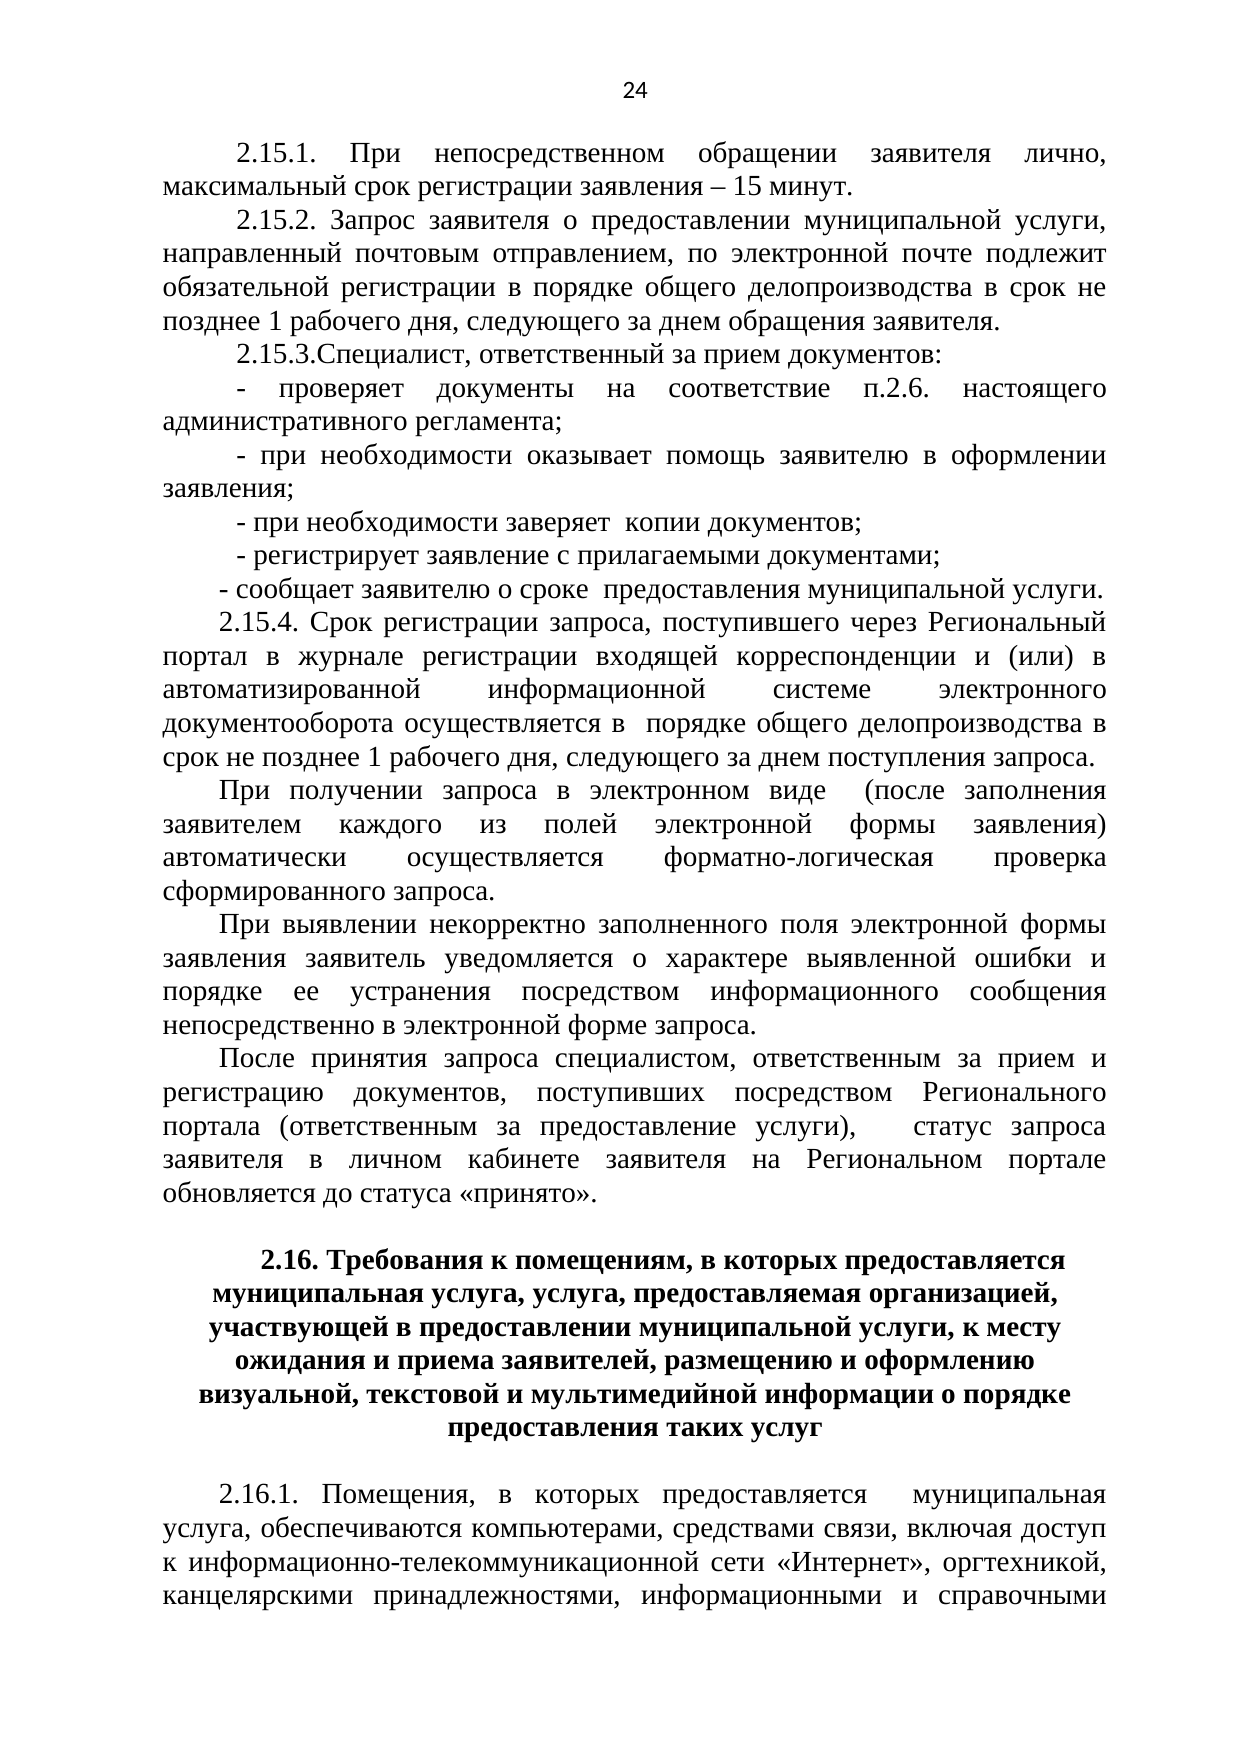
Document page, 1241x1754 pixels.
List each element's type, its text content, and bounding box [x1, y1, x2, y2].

text 2.15.2. Запрос заявителя о предоставлении муниципальной услуги, направленный почтовым отправлением, по электронной почте подлежит обязательной регистрации в порядке общего делопроизводства в срок не позднее 1 рабочего дня, следующего за днем обращения заявителя. [162, 202, 1107, 336]
text 2.15.4. Срок регистрации запроса, поступившего через Региональный портал в журнале регистрации входящей корреспонденции и (или) в автоматизированной информационной системе электронного документооборота осуществляется в порядке общего делопроизводства в срок не позднее 1 рабочего дня, следующего за днем поступления запроса. [162, 604, 1107, 772]
text - при необходимости заверяет копии документов; [162, 504, 1107, 537]
text 2.16. Требования к помещениям, в которых предоставляется муниципальная услуга, услуга, предоставляемая организацией, участвующей в предоставлении муниципальной услуги, к месту ожидания и приема заявителей, размещению и оформлению визуальной, текстовой и мультимедийной информации о порядке предоставления таких услуг [162, 1242, 1107, 1443]
text - регистрирует заявление с прилагаемыми документами; [162, 537, 1107, 571]
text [162, 1477, 1107, 1611]
text При получении запроса в электронном виде (после заполнения заявителем каждого из полей электронной формы заявления) автоматически осуществляется форматно-логическая проверка сформированного запроса. [162, 772, 1107, 906]
text - сообщает заявителю о сроке предоставления муниципальной услуги. [162, 571, 1107, 604]
text 2.15.1. При непосредственном обращении заявителя лично, максимальный срок регистрации заявления – 15 минут. [162, 135, 1107, 202]
text - проверяет документы на соответствие п.2.6. настоящего административного регламента; [162, 370, 1107, 437]
text После принятия запроса специалистом, ответственным за прием и регистрацию документов, поступивших посредством Регионального портала (ответственным за предоставление услуги), статус запроса заявителя в личном кабинете заявителя на Региональном портале обновляется до статуса «принято». [162, 1041, 1107, 1208]
text 2.15.3.Специалист, ответственный за прием документов: [162, 336, 1107, 370]
text При выявлении некорректно заполненного поля электронной формы заявления заявитель уведомляется о характере выявленной ошибки и порядке ее устранения посредством информационного сообщения непосредственно в электронной форме запроса. [162, 906, 1107, 1041]
text - при необходимости оказывает помощь заявителю в оформлении заявления; [162, 437, 1107, 504]
